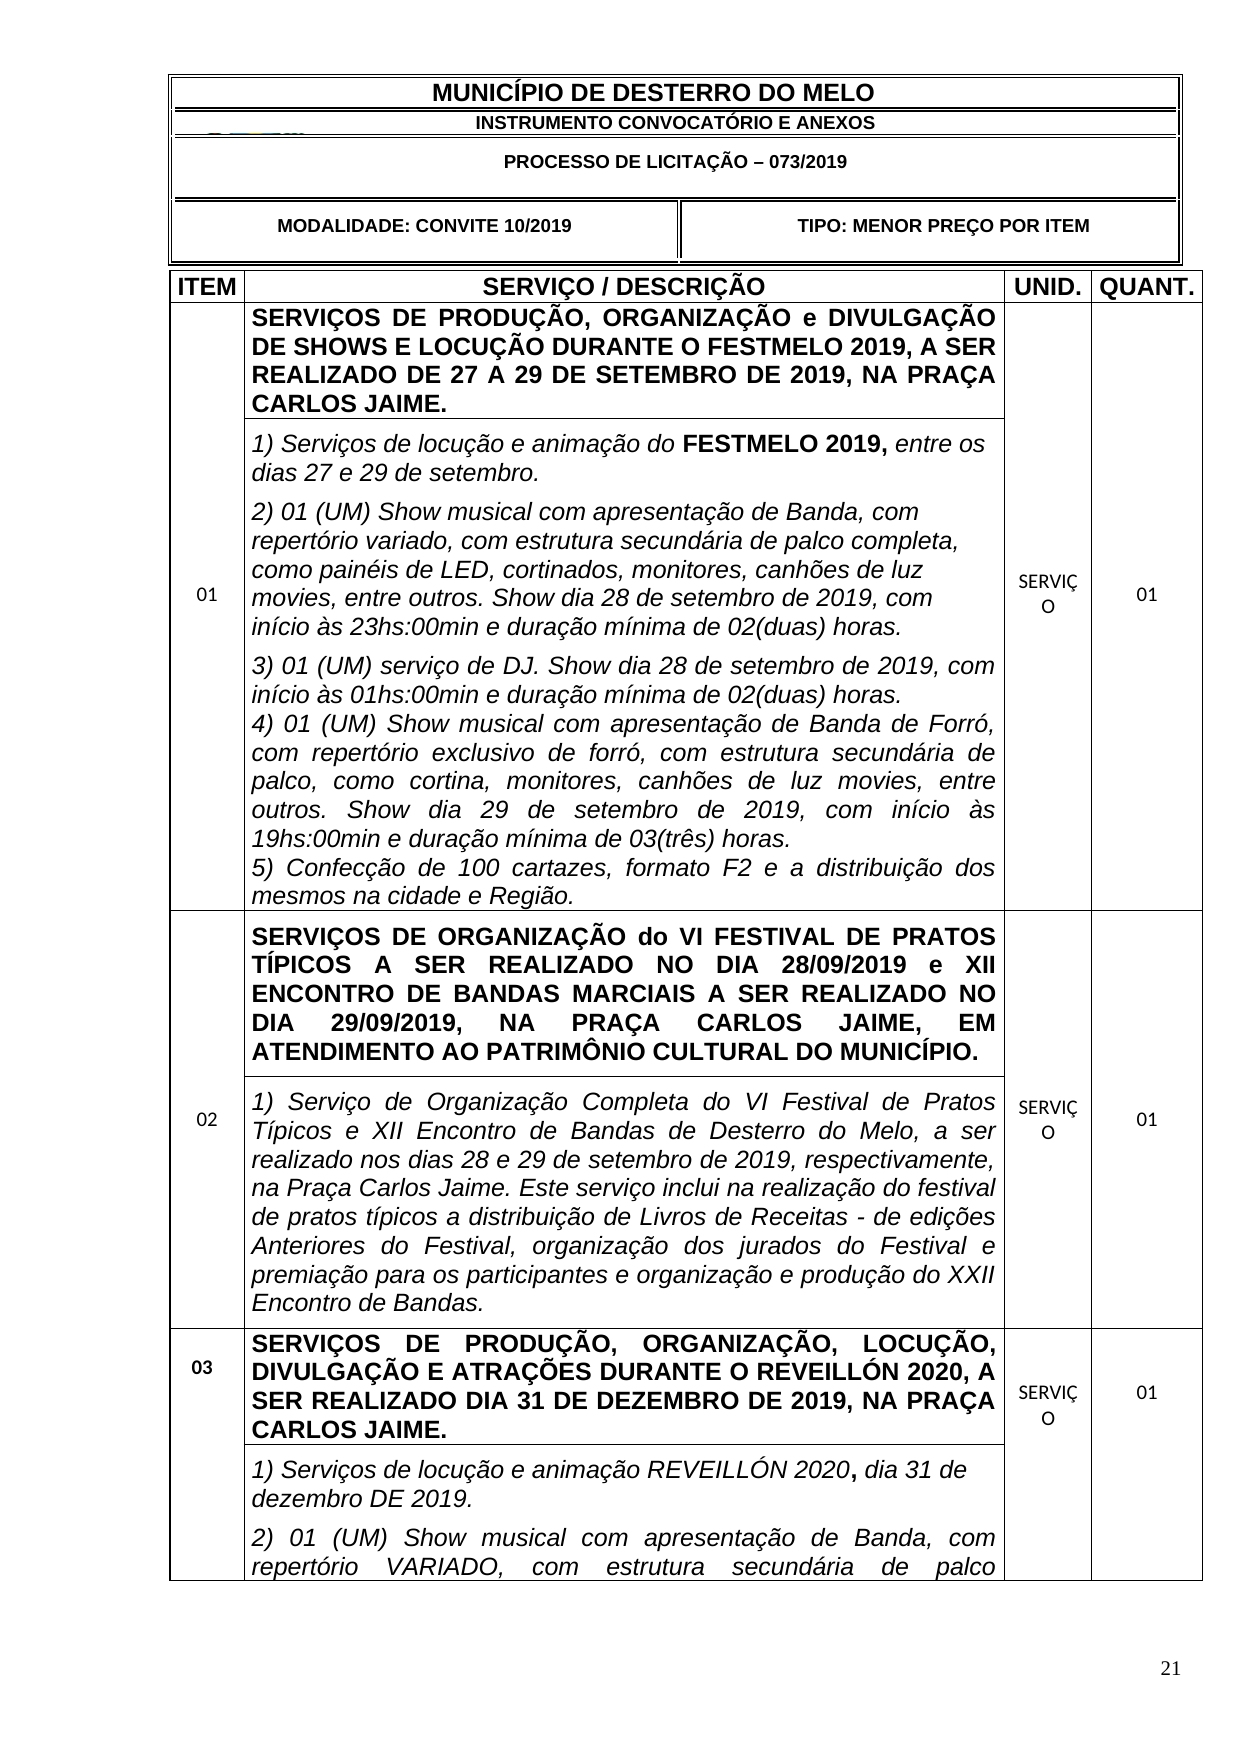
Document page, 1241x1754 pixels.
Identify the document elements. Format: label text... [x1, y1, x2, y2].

table_cell SERVIÇO [1005, 303, 1091, 910]
table_cell 01 [1092, 303, 1202, 910]
table_cell 02 [171, 911, 244, 1327]
table_cell SERVIÇO [1005, 1329, 1091, 1580]
table_cell 03 [171, 1329, 244, 1580]
table_header ITEM [171, 271, 244, 302]
table_cell 01 [1092, 911, 1202, 1327]
table_header QUANT. [1092, 271, 1202, 302]
table_cell 1) Serviços de locução e animação do FESTMELO 2019, entre os dias 27 e 29 de setembro. 2) 01 (UM) Show musical com apresentação de Banda, com repertório variado, com estrutura secundária de palco completa, como painéis de LED, cortinados, monitores, canhões de luz movies, entre outros. Show dia 28 de setembro de 2019, com início às 23hs:00min e duração mínima de 02(duas) horas. 3) 01 (UM) serviço de DJ. Show dia 28 de setembro de 2019, com início às 01hs:00min e duração mínima de 02(duas) horas. 4) 01 (UM) Show musical com apresentação de Banda de Forró, com repertório exclusivo de forró, com estrutura secundária de palco, como cortina, monitores, canhões de luz movies, entre outros. Show dia 29 de setembro de 2019, com início às 19hs:00min e duração mínima de 03(três) horas. 5) Confecção de 100 cartazes, formato F2 e a distribuição dos mesmos na cidade e Região. [245, 419, 1004, 910]
table_cell 01 [171, 303, 244, 910]
table_cell 01 [1092, 1329, 1202, 1580]
table_header SERVIÇO / DESCRIÇÃO [245, 271, 1004, 302]
table_cell 1) Serviço de Organização Completa do VI Festival de Pratos Típicos e XII Encontro de Bandas de Desterro do Melo, a ser realizado nos dias 28 e 29 de setembro de 2019, respectivamente, na Praça Carlos Jaime. Este serviço inclui na realização do festival de pratos típicos a distribuição de Livros de Receitas - de edições Anteriores do Festival, organização dos jurados do Festival e premiação para os participantes e organização e produção do XXII Encontro de Bandas. [245, 1077, 1004, 1327]
table_cell SERVIÇO [1005, 911, 1091, 1327]
table_cell SERVIÇOS DE PRODUÇÃO, ORGANIZAÇÃO e DIVULGAÇÃO DE SHOWS E LOCUÇÃO DURANTE O FESTMELO 2019, A SER REALIZADO DE 27 A 29 DE SETEMBRO DE 2019, NA PRAÇA CARLOS JAIME. [245, 303, 1004, 418]
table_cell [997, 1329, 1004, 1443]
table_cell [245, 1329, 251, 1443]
table_cell SERVIÇOS DE ORGANIZAÇÃO do VI FESTIVAL DE PRATOS TÍPICOS A SER REALIZADO NO DIA 28/09/2019 e XII ENCONTRO DE BANDAS MARCIAIS A SER REALIZADO NO DIA 29/09/2019, NA PRAÇA CARLOS JAIME, EM ATENDIMENTO AO PATRIMÔNIO CULTURAL DO MUNICÍPIO. [245, 911, 1004, 1076]
table_header UNID. [1005, 271, 1091, 302]
